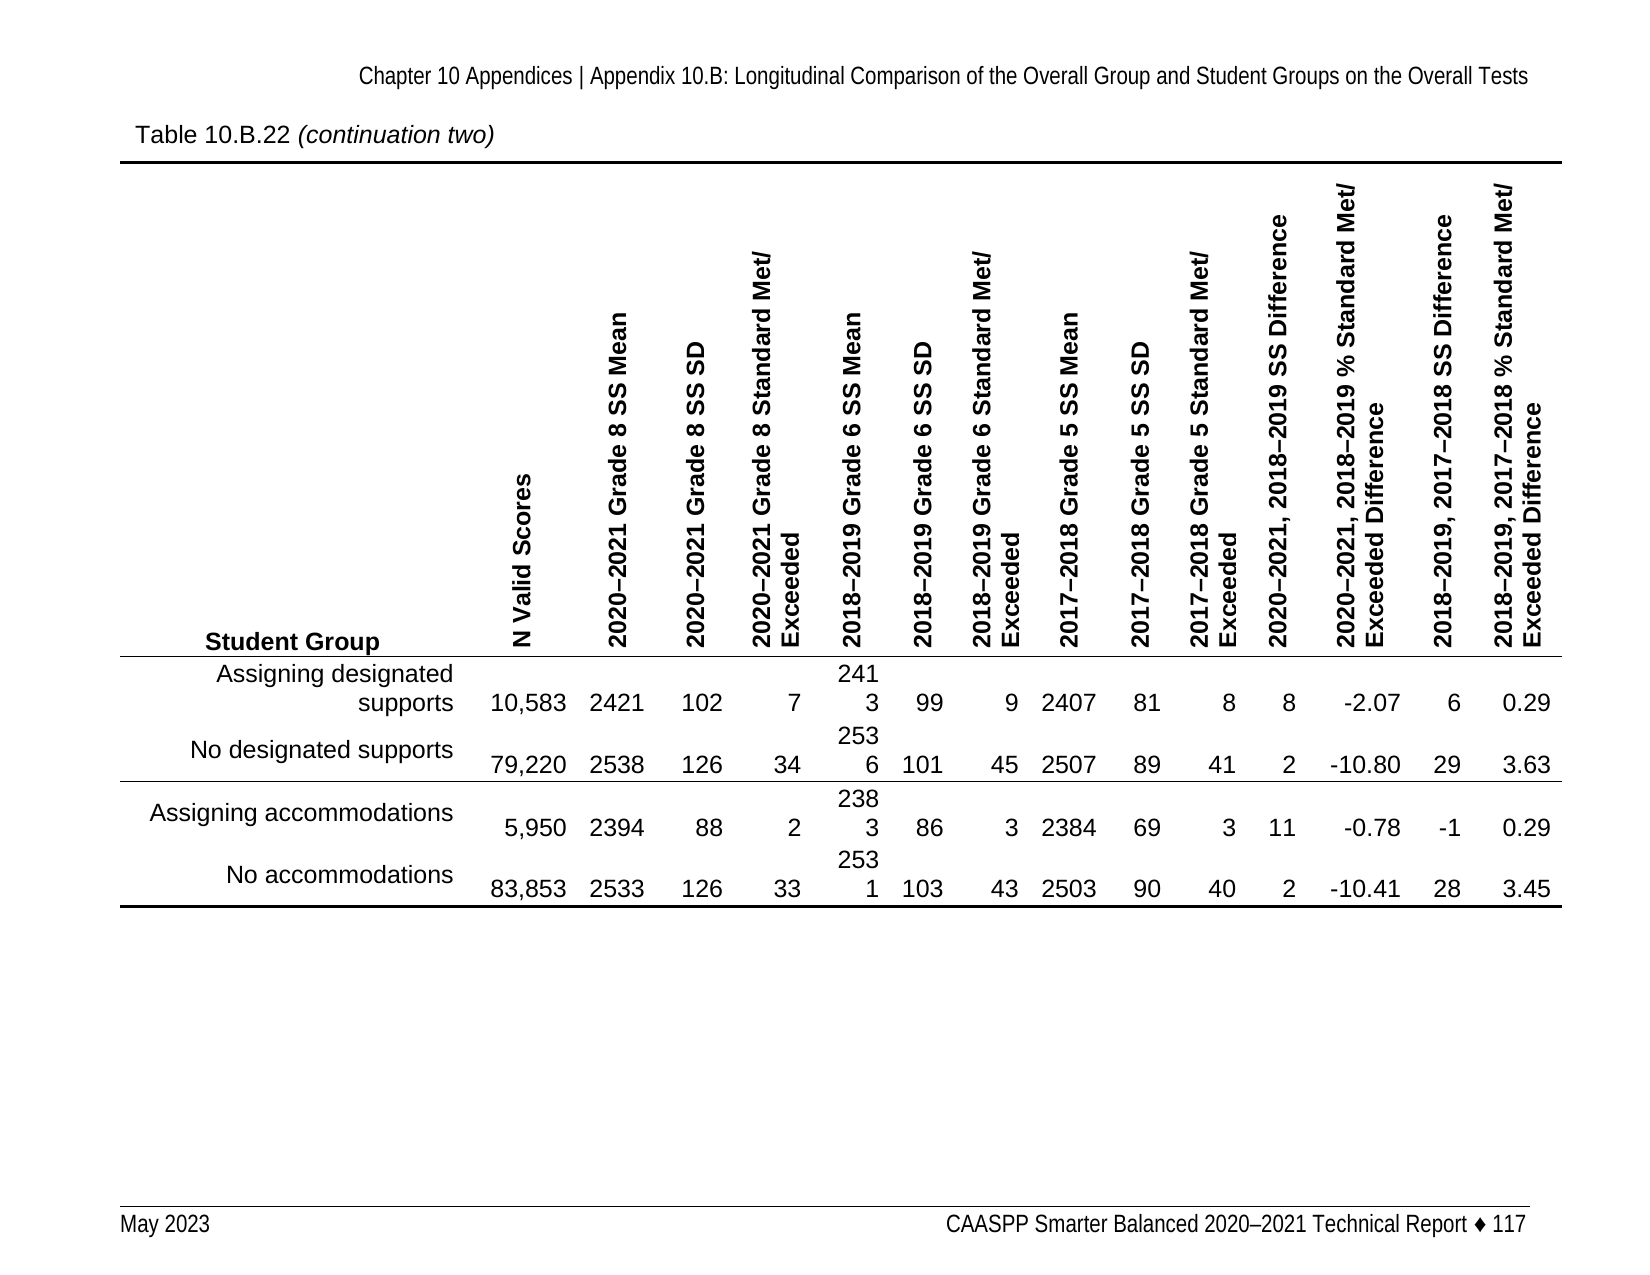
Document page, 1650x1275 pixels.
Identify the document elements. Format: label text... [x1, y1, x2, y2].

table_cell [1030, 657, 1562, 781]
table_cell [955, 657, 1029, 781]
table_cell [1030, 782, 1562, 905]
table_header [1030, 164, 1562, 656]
text Table 10.B.22 (continuation two) [135, 120, 1530, 149]
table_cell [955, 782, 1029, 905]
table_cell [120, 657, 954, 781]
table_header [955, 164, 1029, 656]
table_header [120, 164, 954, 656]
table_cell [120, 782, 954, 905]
